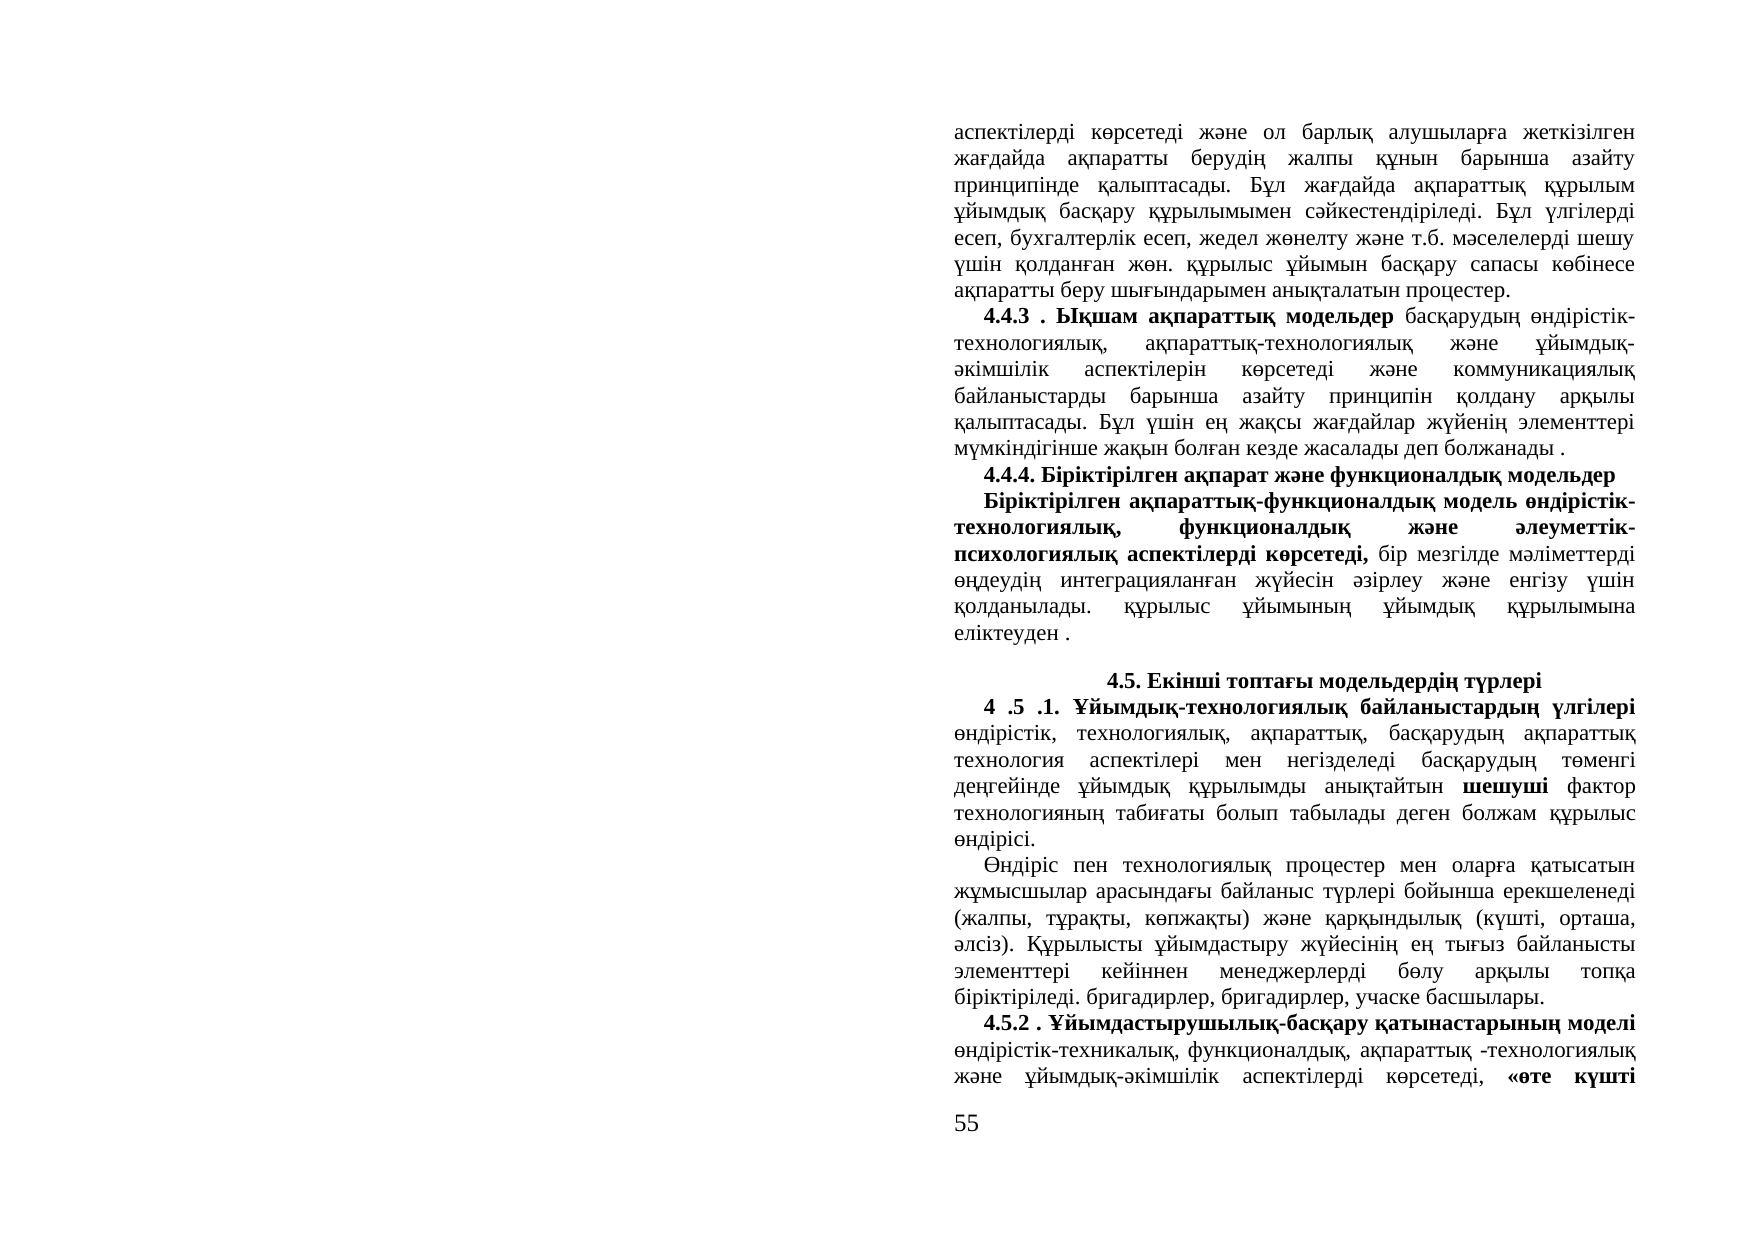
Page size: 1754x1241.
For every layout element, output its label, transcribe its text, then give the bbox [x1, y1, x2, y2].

text 4.4.3 . Ықшам ақпараттық модельдер басқарудың өндірістік-технологиялық, ақпараттық-технологиялық және ұйымдық-әкімшілік аспектілерін көрсетеді және коммуникациялық байланыстарды барынша азайту принципін қолдану арқылы қалыптасады. Бұл үшін ең жақсы жағдайлар жүйенің элементтері мүмкіндігінше жақын болған кезде жасалады деп болжанады . [954, 303, 1636, 461]
text 4.5. Екінші топтағы модельдердің түрлері [954, 667, 1636, 693]
text 4 .5 .1. Ұйымдық-технологиялық байланыстардың үлгілері өндірістік, технологиялық, ақпараттық, басқарудың ақпараттық технология аспектілері мен негізделеді басқарудың төменгі деңгейінде ұйымдық құрылымды анықтайтын шешуші фактор технологияның табиғаты болып табылады деген болжам құрылыс өндірісі. [954, 693, 1636, 851]
text 4.4.4. Біріктірілген ақпарат және функционалдық модельдер [954, 461, 1636, 487]
text Өндіріс пен технологиялық процестер мен оларға қатысатын жұмысшылар арасындағы байланыс түрлері бойынша ерекшеленеді (жалпы, тұрақты, көпжақты) және қарқындылық (күшті, орташа, әлсіз). Құрылысты ұйымдастыру жүйесінің ең тығыз байланысты элементтері кейіннен менеджерлерді бөлу арқылы топқа біріктіріледі. бригадирлер, бригадирлер, учаске басшылары. [954, 851, 1636, 1009]
text Біріктірілген ақпараттық-функционалдық модель өндірістік-технологиялық, функционалдық және әлеуметтік-психологиялық аспектілерді көрсетеді, бір мезгілде мәліметтерді өңдеудің интеграцияланған жүйесін әзірлеу және енгізу үшін қолданылады. құрылыс ұйымының ұйымдық құрылымына еліктеуден . [954, 487, 1636, 645]
